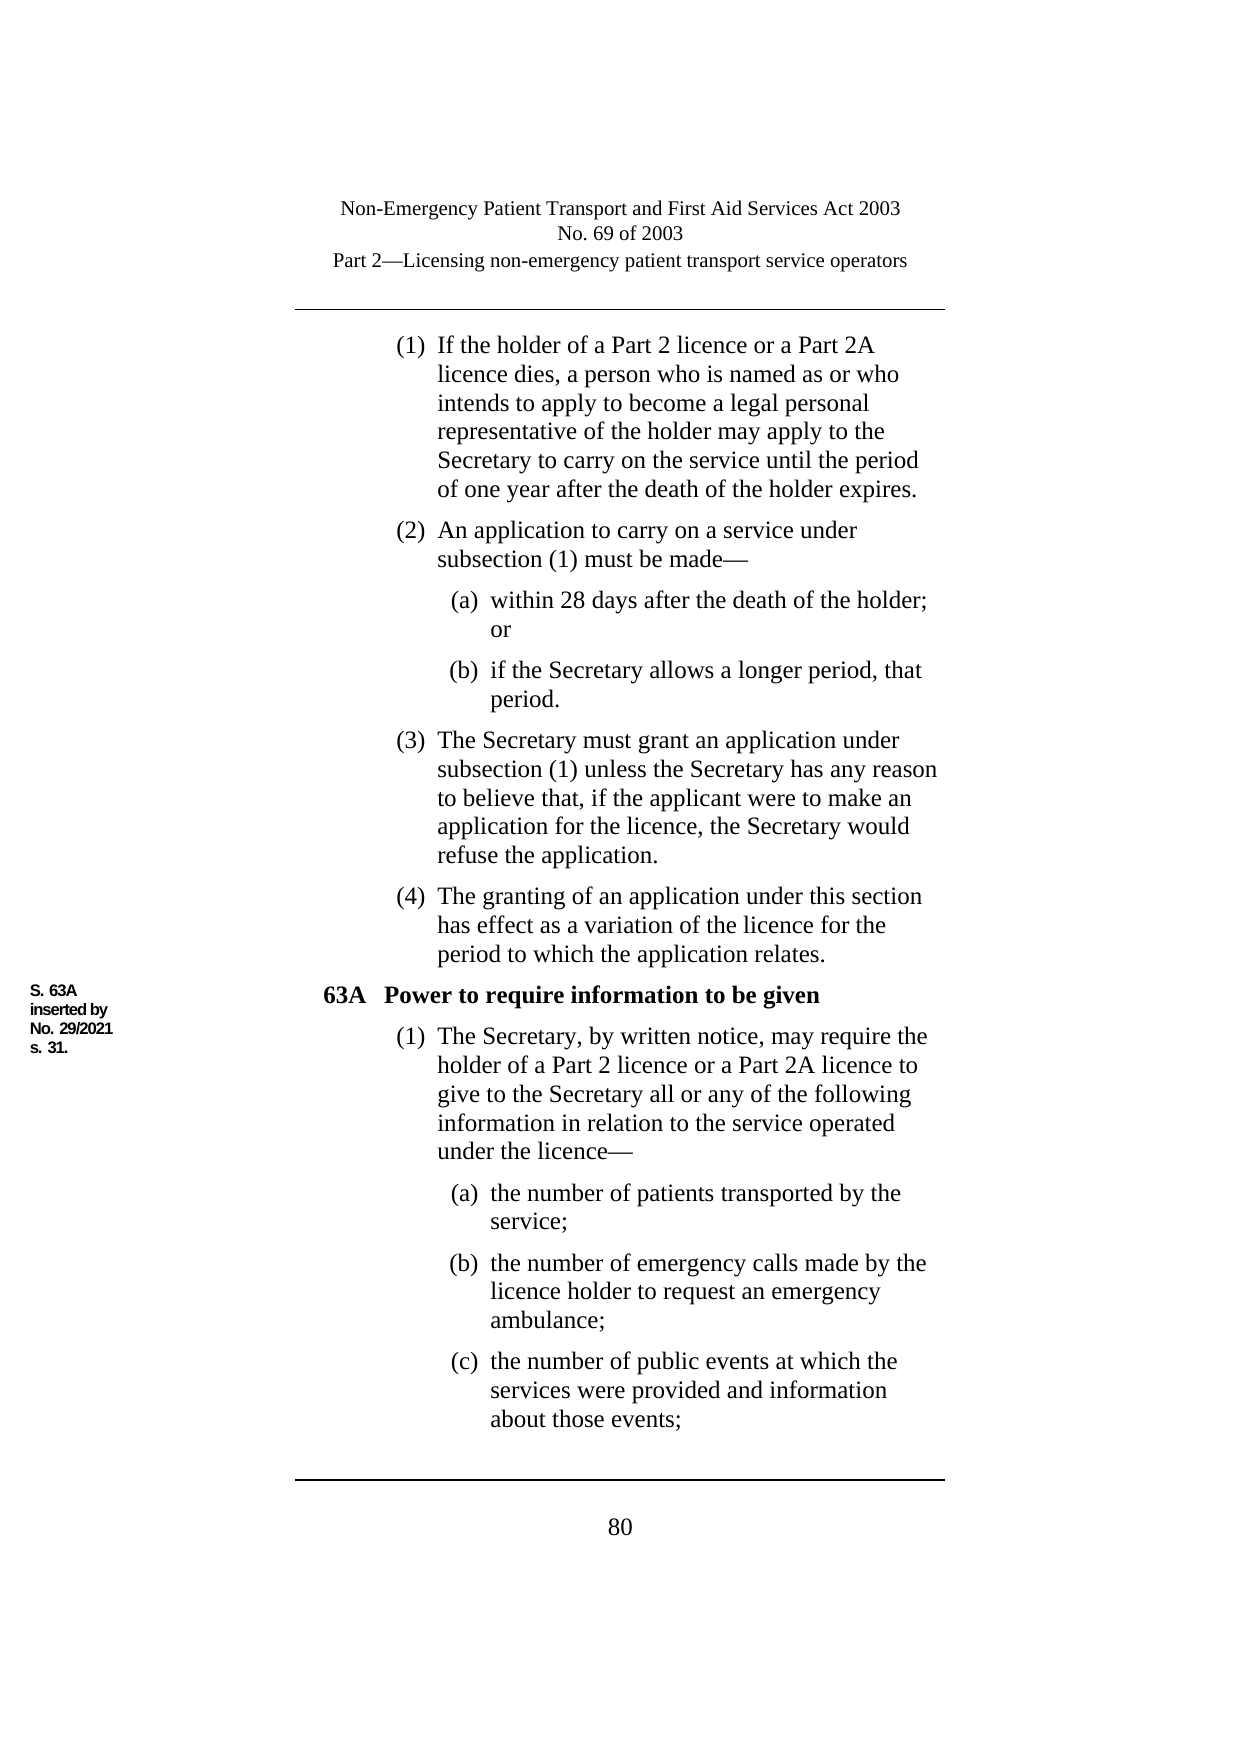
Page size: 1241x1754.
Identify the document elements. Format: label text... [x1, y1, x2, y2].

subtitle (b) if the Secretary allows a longer period, that period. [295, 655, 945, 713]
subtitle (a) within 28 days after the death of the holder; or [295, 585, 945, 643]
text S. 63A inserted by No. 29/2021 s. 31. [29, 980, 130, 1057]
subtitle (4) The granting of an application under this section has effect as a variation of the licence for the period to which the application relates. [295, 881, 945, 968]
subtitle (c) the number of public events at which the services were provided and information about those events; [295, 1346, 945, 1433]
subtitle (1) If the holder of a Part 2 licence or a Part 2A licence dies, a person who is named as or who intends to apply to become a legal personal representative of the holder may apply to the Secretary to carry on the service until the period of one year after the death of the holder expires. [295, 330, 945, 503]
subtitle (a) the number of patients transported by the service; [295, 1178, 945, 1235]
subtitle (3) The Secretary must grant an application under subsection (1) unless the Secretary has any reason to believe that, if the applicant were to make an application for the licence, the Secretary would refuse the application. [295, 725, 945, 869]
subtitle (1) The Secretary, by written notice, may require the holder of a Part 2 licence or a Part 2A licence to give to the Secretary all or any of the following information in relation to the service operated under the licence— [295, 1021, 945, 1165]
subtitle (2) An application to carry on a service under subsection (1) must be made— [295, 515, 945, 573]
subtitle 63A Power to require information to be given [295, 980, 945, 1009]
subtitle (b) the number of emergency calls made by the licence holder to request an emergency ambulance; [295, 1248, 945, 1334]
